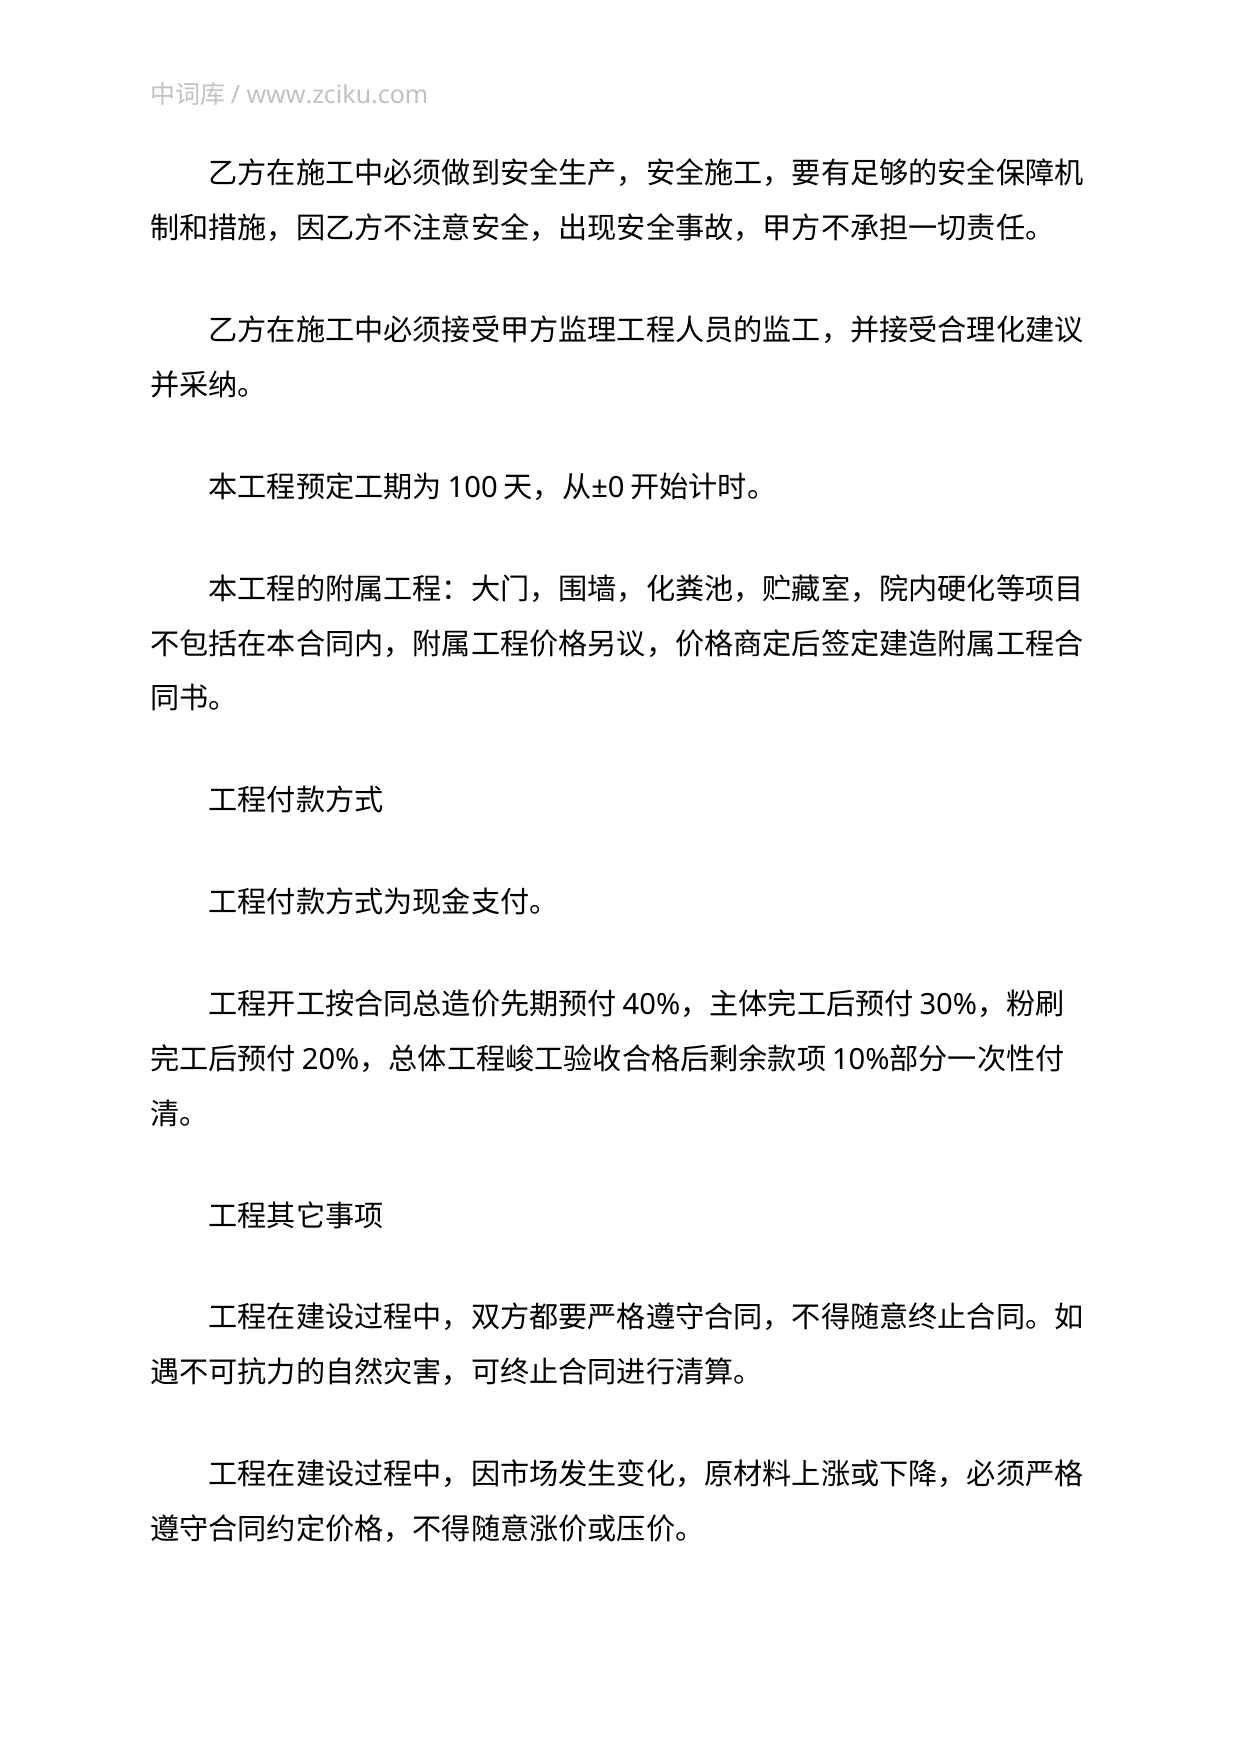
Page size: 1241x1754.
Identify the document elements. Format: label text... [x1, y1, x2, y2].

text 工程在建设过程中，因市场发生变化，原材料上涨或下降，必须严格遵守合同约定价格，不得随意涨价或压价。 [150, 1451, 1090, 1548]
text 工程付款方式为现金支付。 [150, 879, 1090, 921]
text 工程开工按合同总造价先期预付40%，主体完工后预付30%，粉刷完工后预付20%，总体工程峻工验收合格后剩余款项10%部分一次性付清。 [150, 980, 1090, 1133]
text 乙方在施工中必须做到安全生产，安全施工，要有足够的安全保障机制和措施，因乙方不注意安全，出现安全事故，甲方不承担一切责任。 [150, 150, 1090, 247]
text 本工程的附属工程：大门，围墙，化粪池，贮藏室，院内硬化等项目不包括在本合同内，附属工程价格另议，价格商定后签定建造附属工程合同书。 [150, 565, 1090, 717]
text 工程其它事项 [150, 1192, 1090, 1234]
text 乙方在施工中必须接受甲方监理工程人员的监工，并接受合理化建议并采纳。 [150, 307, 1090, 404]
text 本工程预定工期为100天，从±0开始计时。 [150, 463, 1090, 506]
text 工程付款方式 [150, 777, 1090, 819]
text 工程在建设过程中，双方都要严格遵守合同，不得随意终止合同。如遇不可抗力的自然灾害，可终止合同进行清算。 [150, 1294, 1090, 1391]
